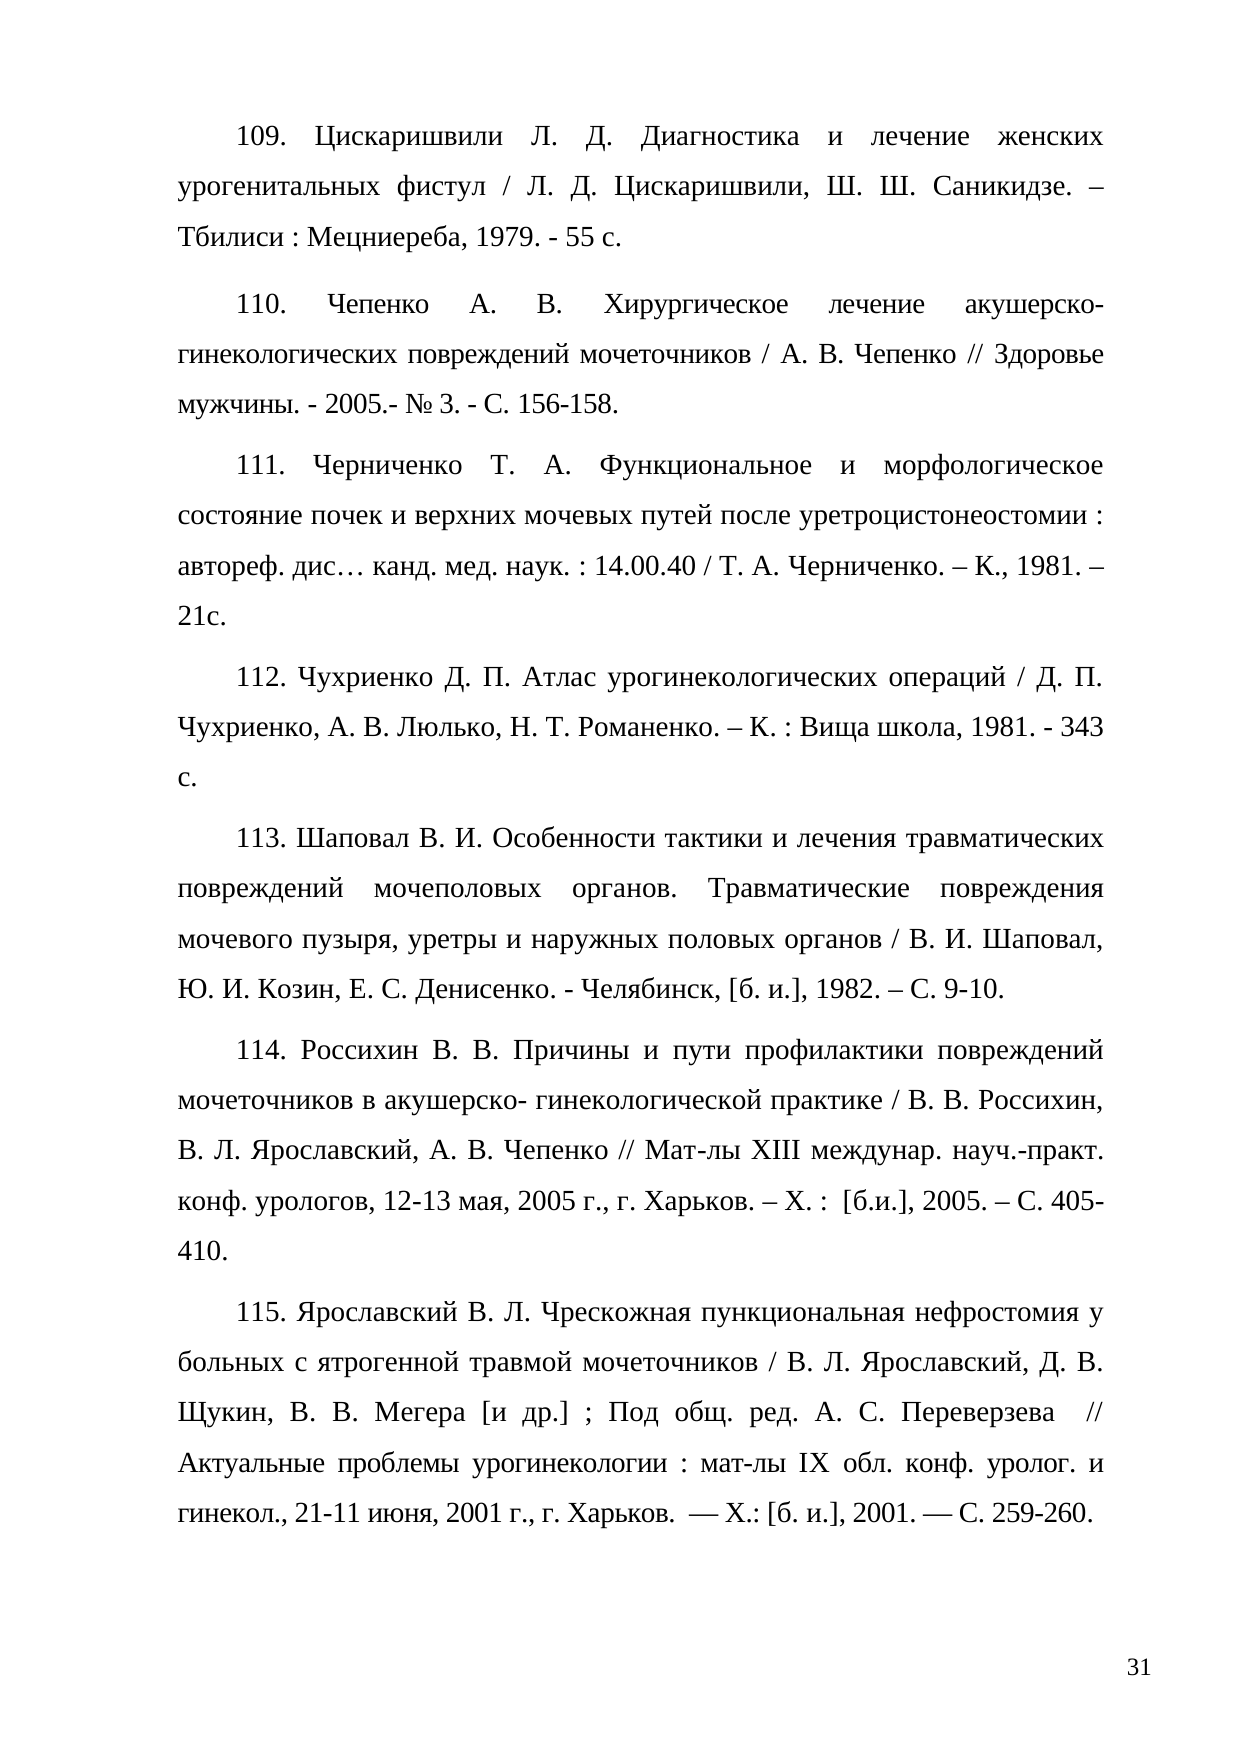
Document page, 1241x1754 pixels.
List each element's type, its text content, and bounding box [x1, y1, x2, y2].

text 111. Черниченко Т. А. Функциональное и морфологическое состояние почек и верхних мочевых путей после уретроцистонеостомии : автореф. дис… канд. мед. наук. : 14.00.40 / Т. А. Черниченко. – К., 1981. – 21с. [177, 447, 1104, 632]
text 114. Россихин В. В. Причины и пути профилактики повреждений мочеточников в акушерско- гинекологической практике / В. В. Россихин, В. Л. Ярославский, А. В. Чепенко // Мат-лы XIII междунар. науч.-практ. конф. урологов, 12-13 мая, ., г. Харьков. – Х. : [б.и.], 2005. – С. 405-410. [177, 1032, 1104, 1267]
text 115. Ярославский В. Л. Чрескожная пункциональная нефростомия у больных с ятрогенной травмой мочеточников / В. Л. Ярославский, Д. В. Щукин, В. В. Мегера [и др.] ; Под общ. ред. А. С. Переверзева // Актуальные проблемы урогинекологии : мат-лы ІX обл. конф. уролог. и гинекол., 21-11 июня, ., г. Харьков. — Х.: [б. и.], 2001. — С. 259-260. [177, 1294, 1104, 1528]
text 113. Шаповал В. И. Особенности тактики и лечения травматических повреждений мочеполовых органов. Травматические повреждения мочевого пузыря, уретры и наружных половых органов / В. И. Шаповал, Ю. И. Козин, Е. С. Денисенко. - Челябинск, [б. и.], 1982. – С. 9-10. [177, 820, 1104, 1004]
text 110. Чепенко А. В. Хирургическое лечение акушерско-гинекологических повреждений мочеточников / А. В. Чепенко // Здоровье мужчины. - 2005.- № 3. - С. 156-158. [177, 286, 1104, 420]
text 109. Цискаришвили Л. Д. Диагностика и лечение женских урогенитальных фистул / Л. Д. Цискаришвили, Ш. Ш. Саникидзе. – Тбилиси : Мецниереба, 1979. - 55 с. [177, 118, 1104, 252]
text 112. Чухриенко Д. П. Атлас урогинекологических операций / Д. П. Чухриенко, А. В. Люлько, Н. Т. Романенко. – К. : Вища школа, 1981. - 343 с. [177, 659, 1104, 793]
